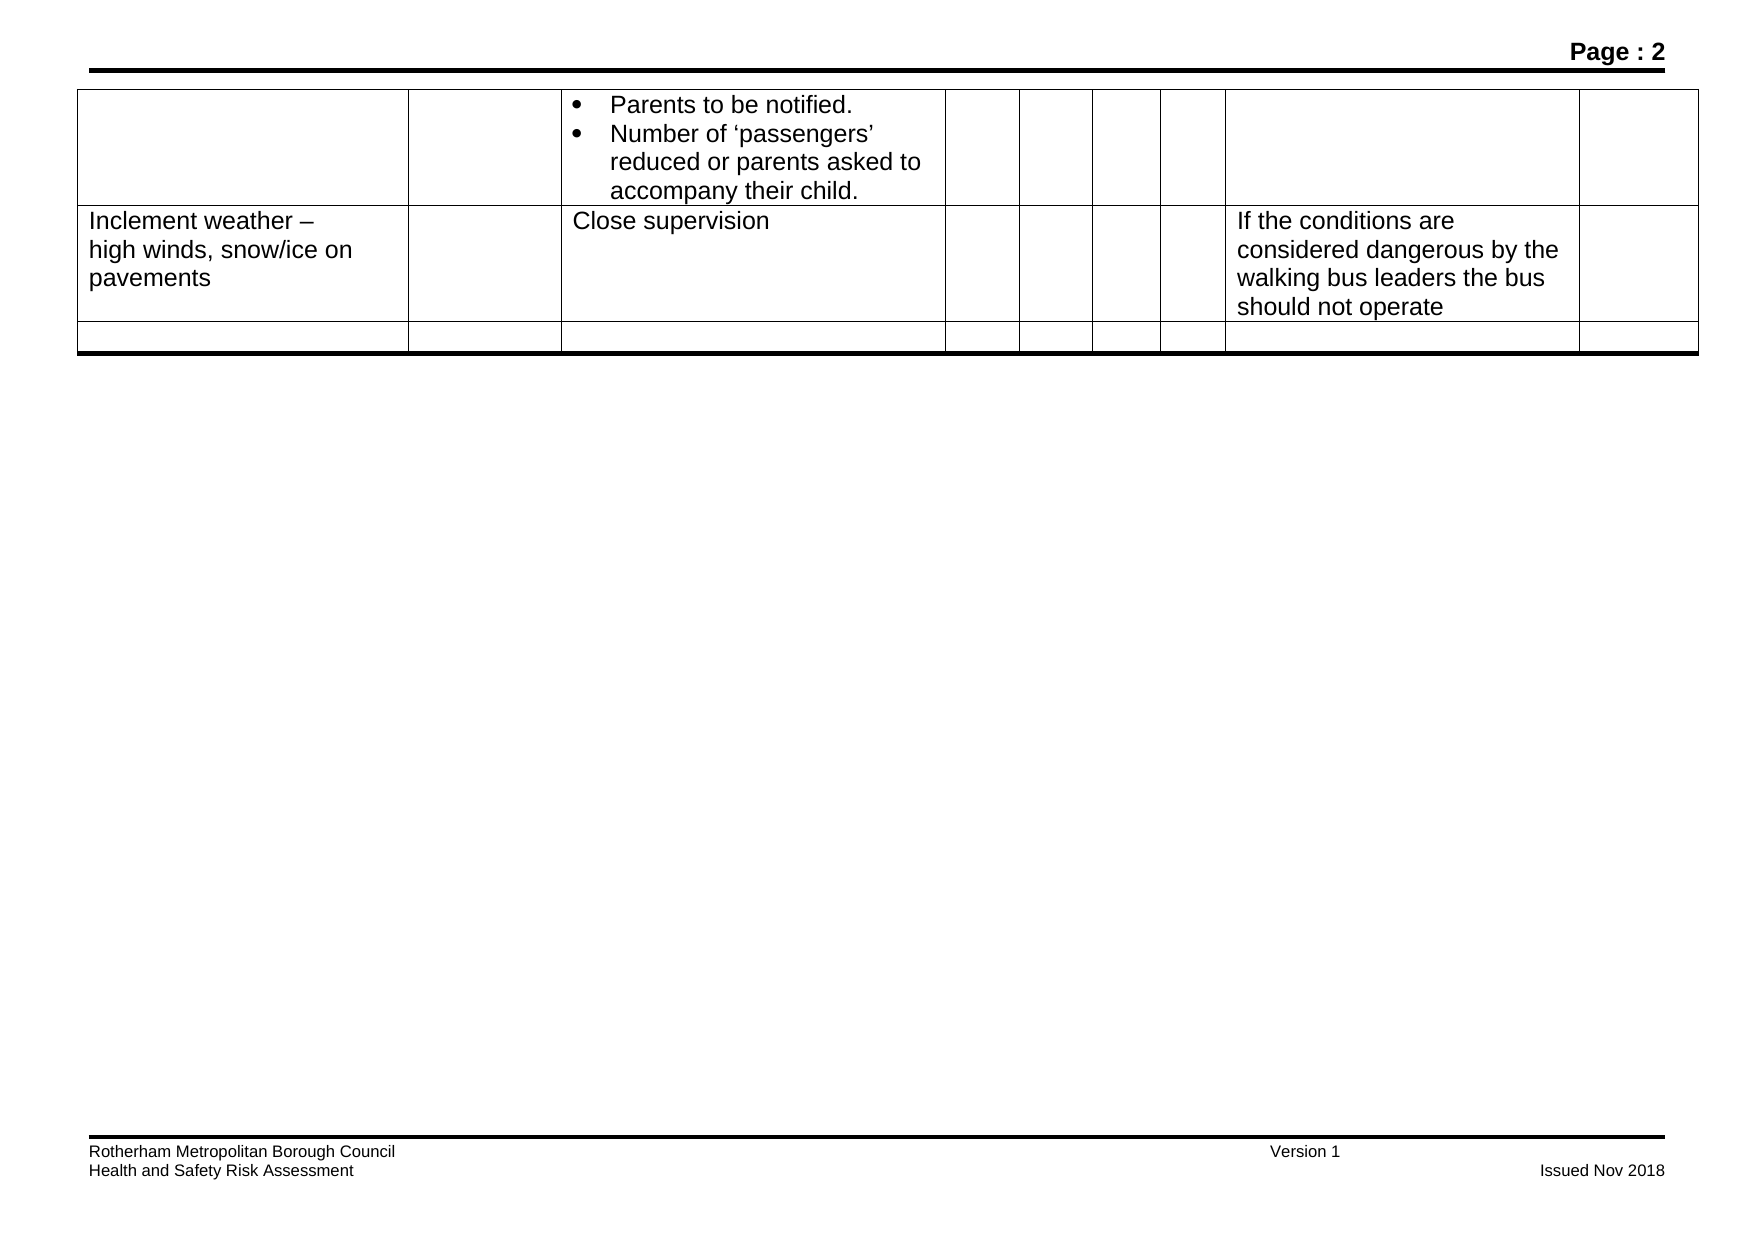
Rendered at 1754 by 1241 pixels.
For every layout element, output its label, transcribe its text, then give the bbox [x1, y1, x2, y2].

table_cell [1161, 90, 1225, 205]
table_cell [946, 206, 1019, 321]
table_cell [1226, 90, 1579, 205]
table_cell [1580, 206, 1698, 321]
table_cell [78, 322, 408, 351]
table_cell [946, 90, 1019, 205]
table_cell [1093, 90, 1160, 205]
table_cell [1020, 322, 1092, 351]
table_cell [1580, 90, 1698, 205]
table_cell [1226, 322, 1579, 351]
table_cell [1020, 90, 1092, 205]
table_cell [409, 322, 561, 351]
table_cell [409, 206, 561, 321]
table_cell If the conditions are considered dangerous by the walking bus leaders the bus should not operate [1226, 206, 1579, 321]
table_cell [1020, 206, 1092, 321]
table_cell [1580, 322, 1698, 351]
table_cell Inclement weather – high winds, snow/ice on pavements [78, 206, 408, 321]
table_cell [1093, 206, 1160, 321]
table_cell [1161, 322, 1225, 351]
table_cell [78, 90, 408, 205]
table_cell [562, 90, 945, 205]
table_cell [562, 322, 945, 351]
table_cell [1161, 206, 1225, 321]
table_cell [946, 322, 1019, 351]
table_cell [1093, 322, 1160, 351]
table_cell [409, 90, 561, 205]
table_cell Close supervision [562, 206, 945, 321]
